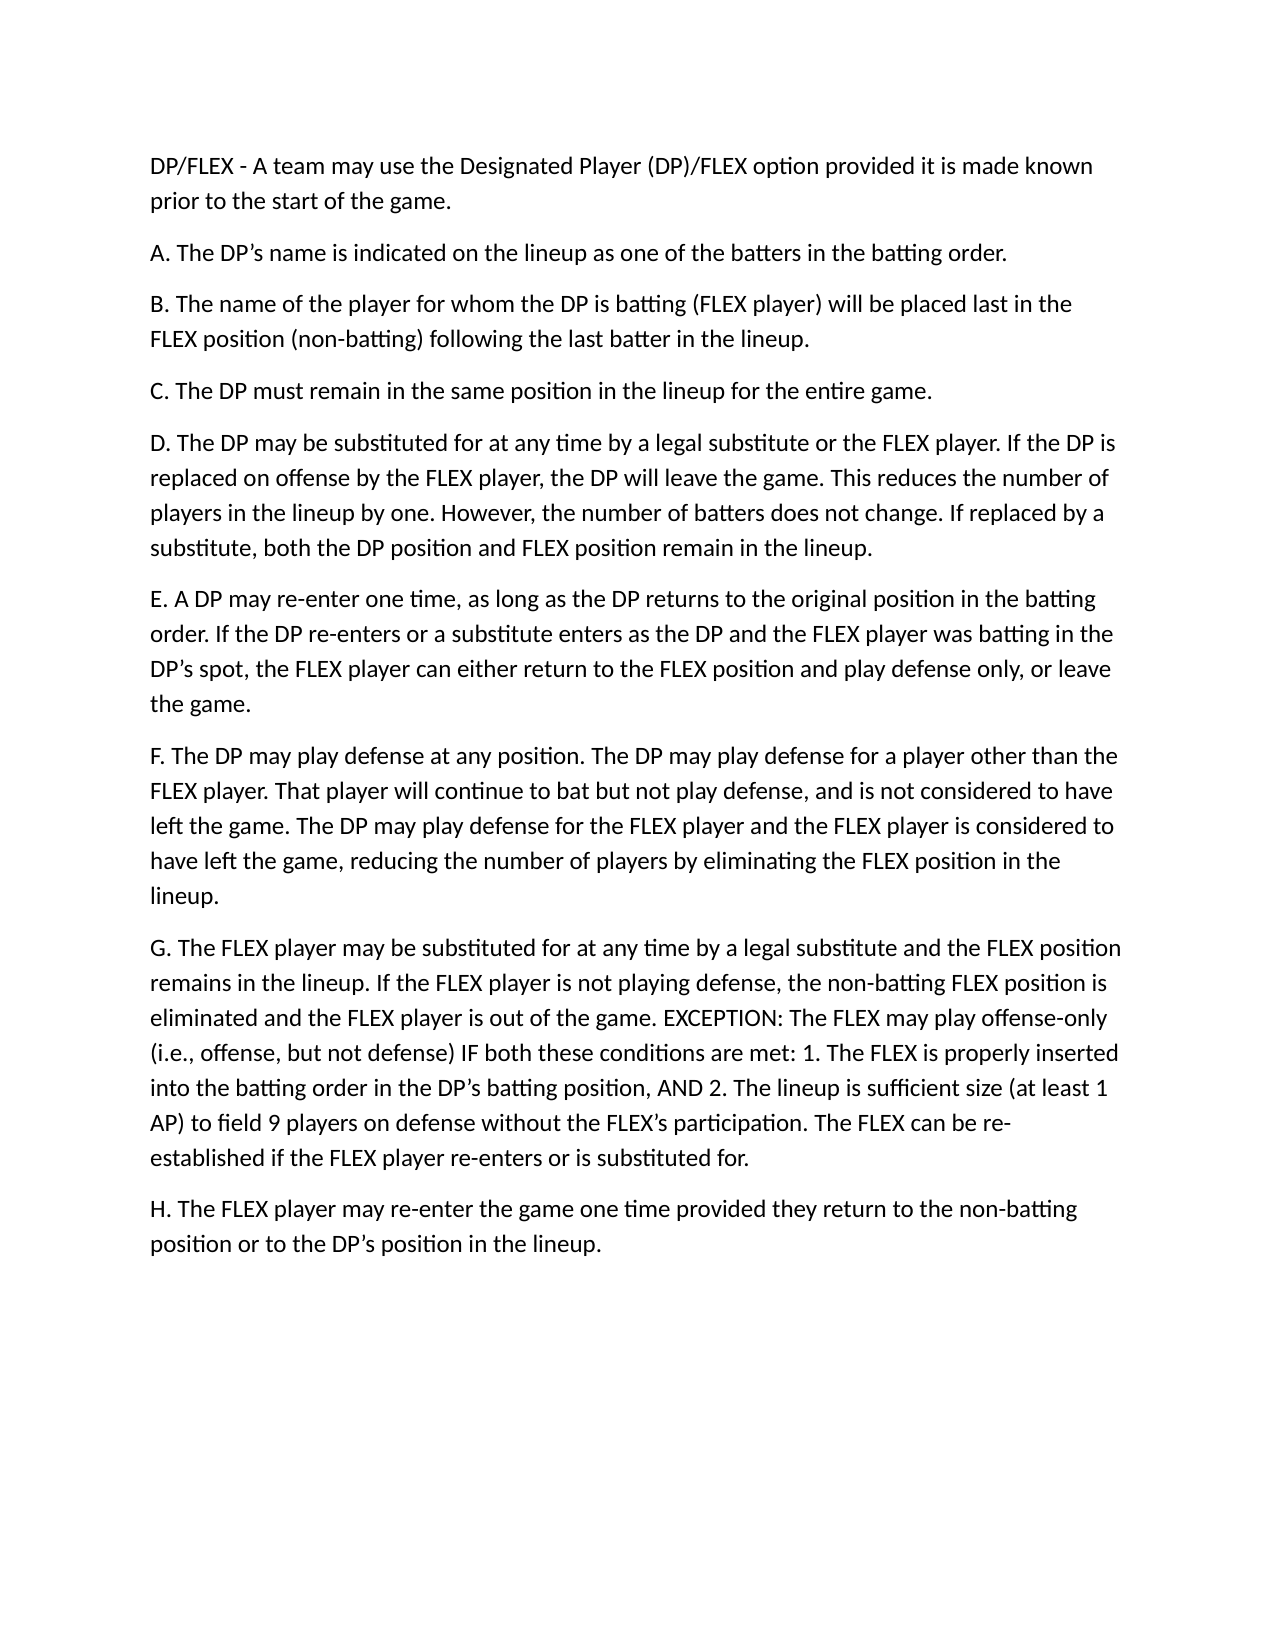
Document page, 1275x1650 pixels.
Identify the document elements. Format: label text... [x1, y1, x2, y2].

text C. The DP must remain in the same position in the lineup for the entire game. [150, 375, 1125, 406]
text G. The FLEX player may be substituted for at any time by a legal substitute and the FLEX position remains in the lineup. If the FLEX player is not playing defense, the non-batting FLEX position is eliminated and the FLEX player is out of the game. EXCEPTION: The FLEX may play offense-only (i.e., offense, but not defense) IF both these conditions are met: 1. The FLEX is properly inserted into the batting order in the DP’s batting position, AND 2. The lineup is sufficient size (at least 1 AP) to field 9 players on defense without the FLEX’s participation. The FLEX can be re-established if the FLEX player re-enters or is substituted for. [150, 932, 1125, 1172]
text DP/FLEX - A team may use the Designated Player (DP)/FLEX option provided it is made known prior to the start of the game. [150, 150, 1125, 216]
text B. The name of the player for whom the DP is batting (FLEX player) will be placed last in the FLEX position (non-batting) following the last batter in the lineup. [150, 288, 1125, 354]
text H. The FLEX player may re-enter the game one time provided they return to the non-batting position or to the DP’s position in the lineup. [150, 1193, 1125, 1259]
text F. The DP may play defense at any position. The DP may play defense for a player other than the FLEX player. That player will continue to bat but not play defense, and is not considered to have left the game. The DP may play defense for the FLEX player and the FLEX player is considered to have left the game, reducing the number of players by eliminating the FLEX position in the lineup. [150, 740, 1125, 911]
text E. A DP may re-enter one time, as long as the DP returns to the original position in the batting order. If the DP re-enters or a substitute enters as the DP and the FLEX player was batting in the DP’s spot, the FLEX player can either return to the FLEX position and play defense only, or leave the game. [150, 583, 1125, 719]
text A. The DP’s name is indicated on the lineup as one of the batters in the batting order. [150, 237, 1125, 267]
text D. The DP may be substituted for at any time by a legal substitute or the FLEX player. If the DP is replaced on offense by the FLEX player, the DP will leave the game. This reduces the number of players in the lineup by one. However, the number of batters does not change. If replaced by a substitute, both the DP position and FLEX position remain in the lineup. [150, 427, 1125, 562]
